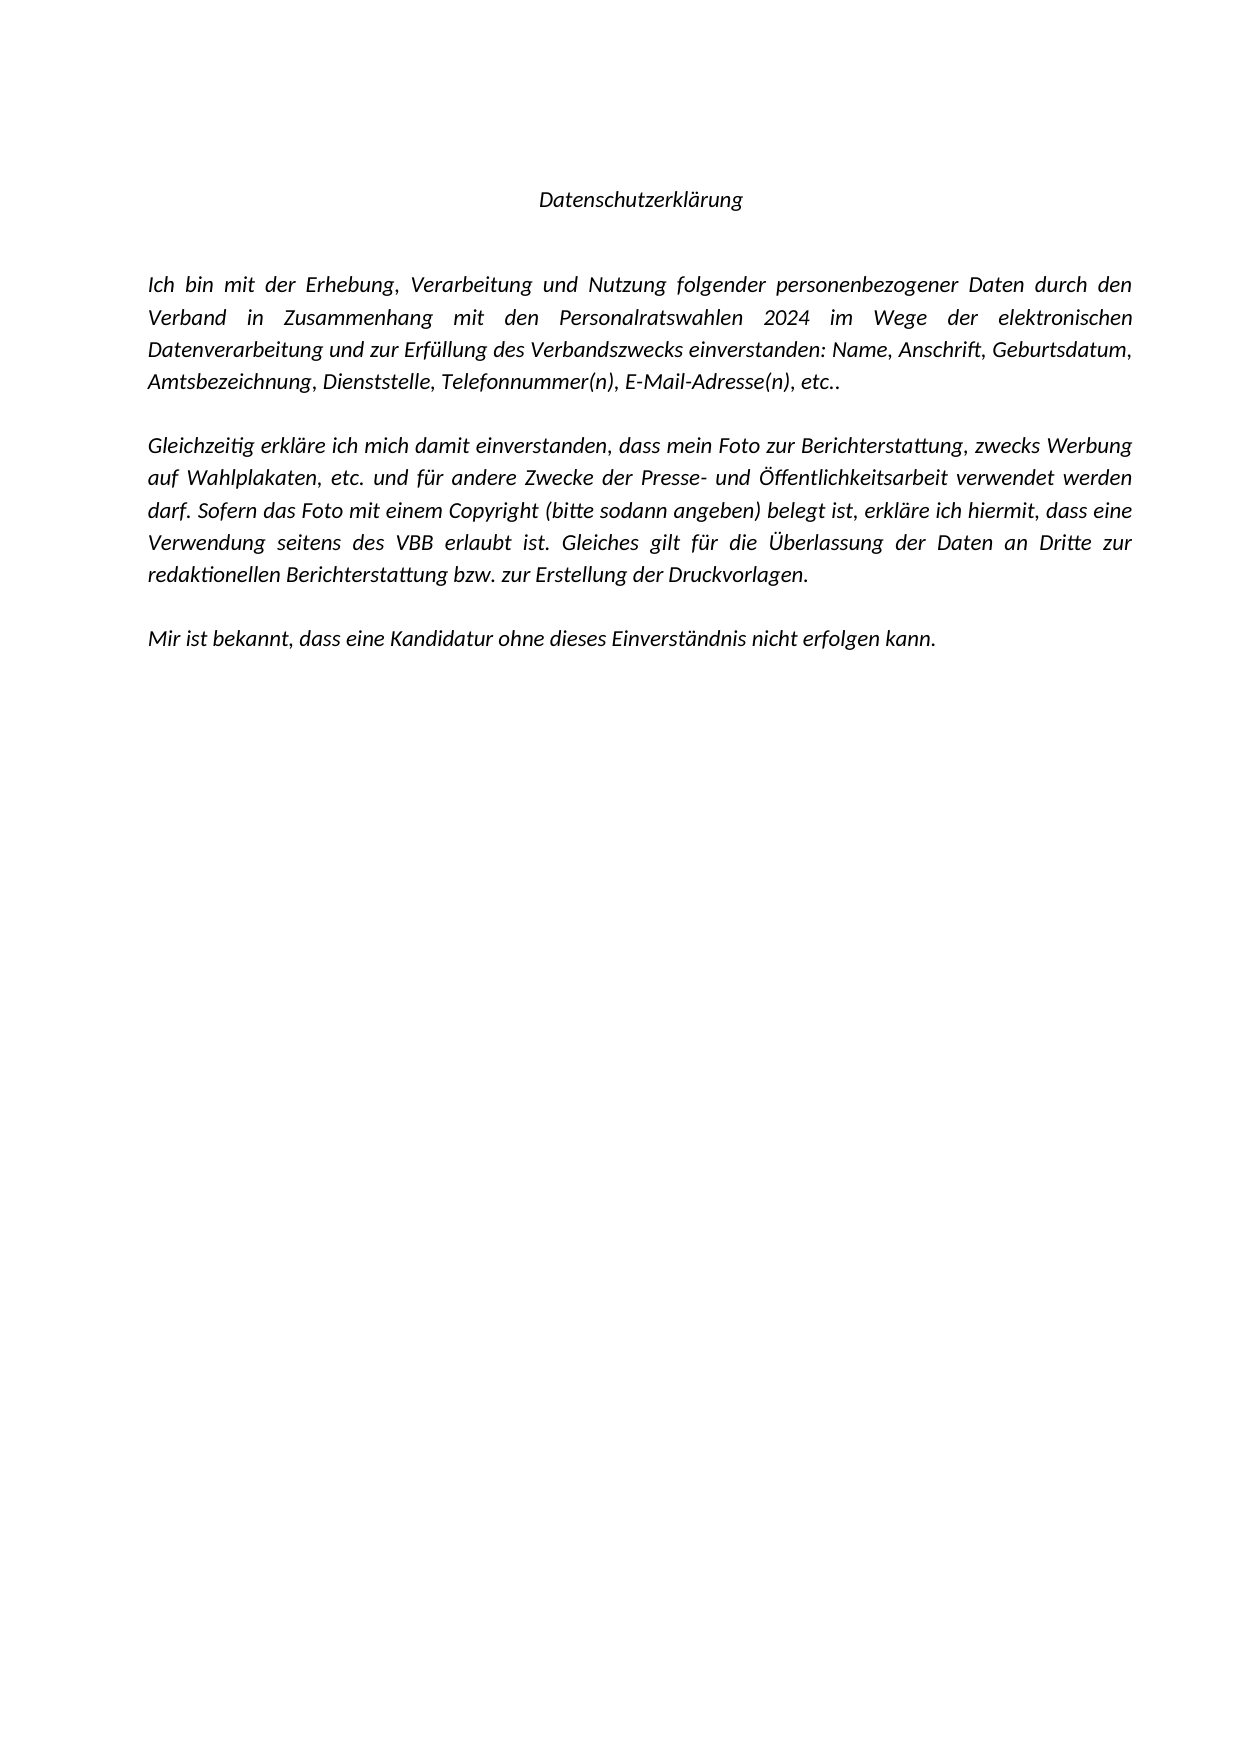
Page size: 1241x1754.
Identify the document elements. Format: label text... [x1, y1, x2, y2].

text Ich bin mit der Erhebung, Verarbeitung und Nutzung folgender personenbezogener Daten durch den Verband in Zusammenhang mit den Personalratswahlen 2024 im Wege der elektronischen Datenverarbeitung und zur Erfüllung des Verbandszwecks einverstanden: Name, Anschrift, Geburtsdatum, Amtsbezeichnung, Dienststelle, Telefonnummer(n), E-Mail-Adresse(n), etc.. [148, 270, 1137, 395]
text Datenschutzerklärung [148, 185, 1137, 213]
text Gleichzeitig erkläre ich mich damit einverstanden, dass mein Foto zur Berichterstattung, zwecks Werbung auf Wahlplakaten, etc. und für andere Zwecke der Presse- und Öffentlichkeitsarbeit verwendet werden darf. Sofern das Foto mit einem Copyright (bitte sodann angeben) belegt ist, erkläre ich hiermit, dass eine Verwendung seitens des VBB erlaubt ist. Gleiches gilt für die Überlassung der Daten an Dritte zur redaktionellen Berichterstattung bzw. zur Erstellung der Druckvorlagen. [148, 431, 1137, 588]
text Mir ist bekannt, dass eine Kandidatur ohne dieses Einverständnis nicht erfolgen kann. [148, 624, 1137, 652]
